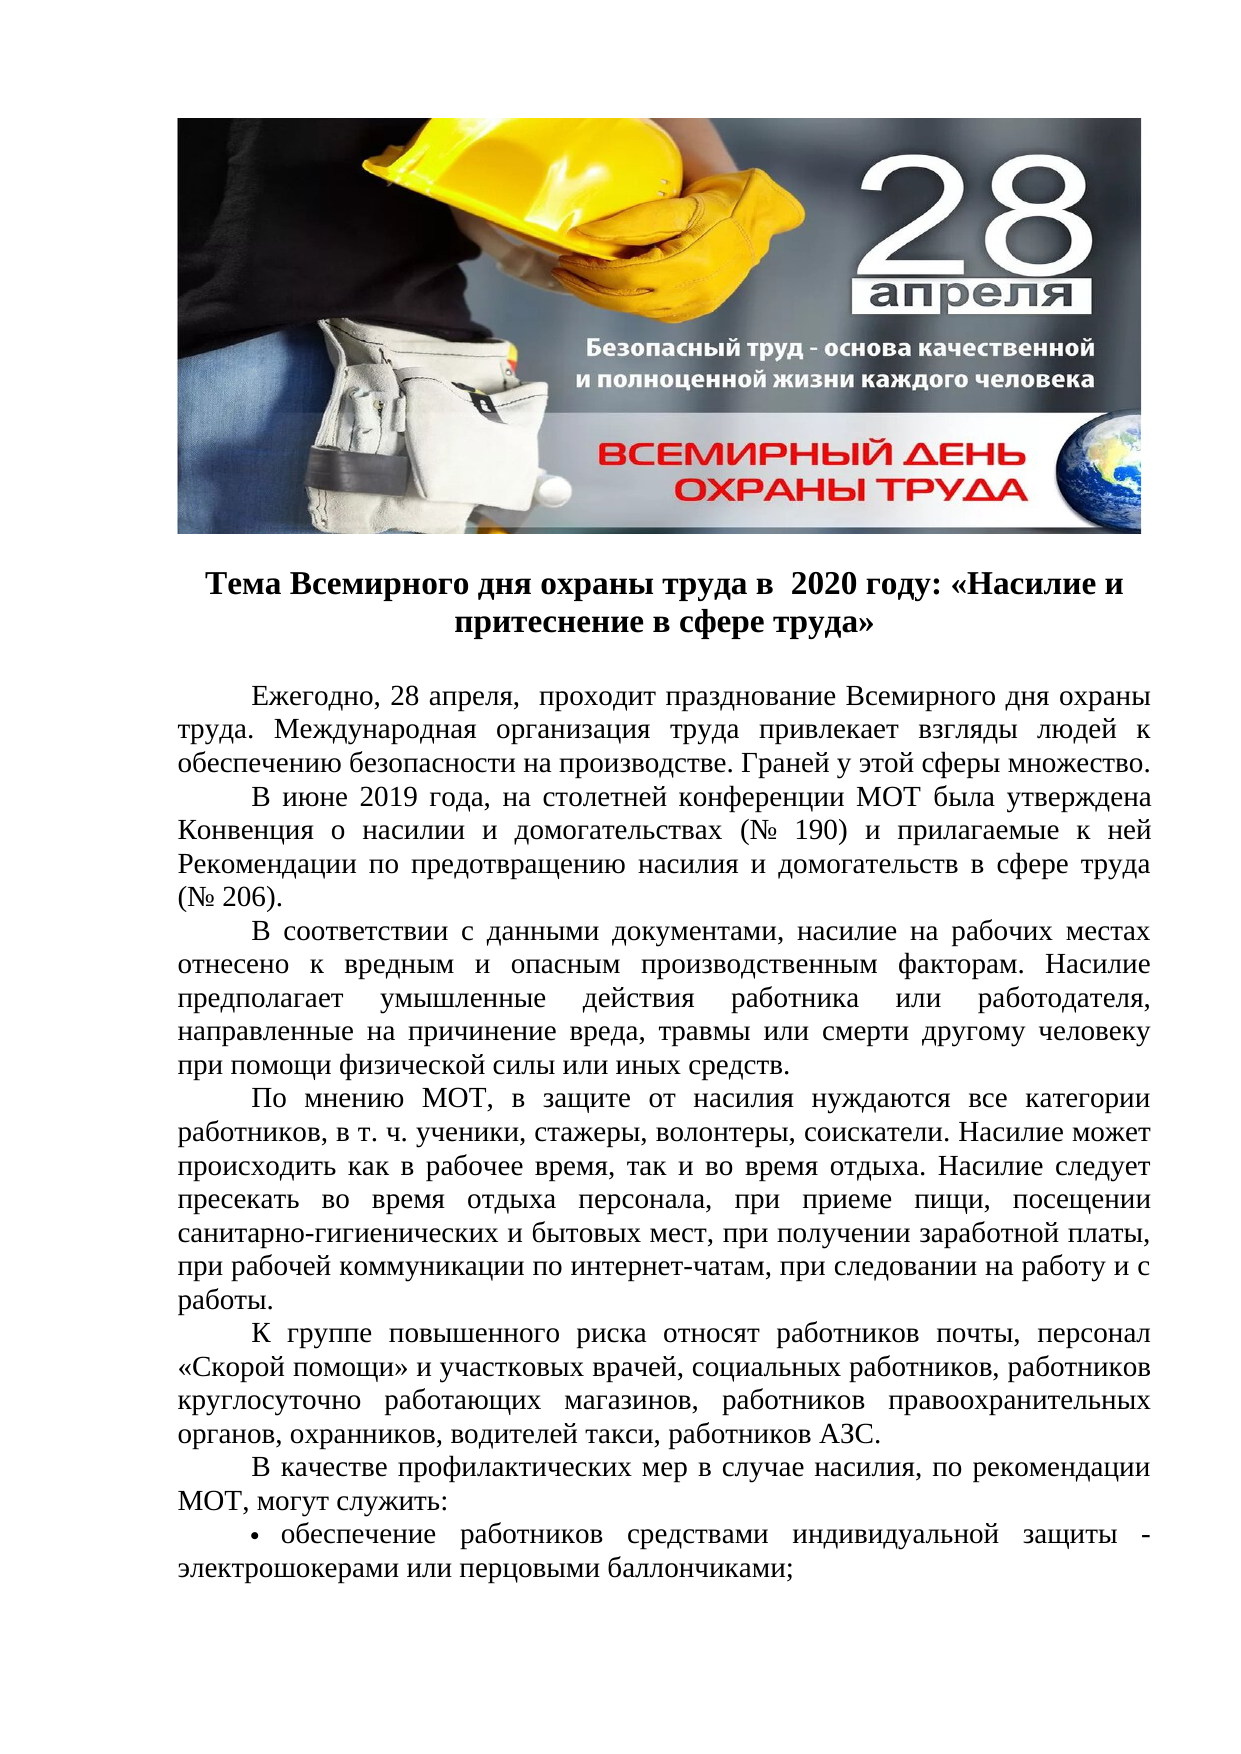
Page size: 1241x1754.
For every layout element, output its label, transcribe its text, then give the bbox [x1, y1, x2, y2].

text Ежегодно, 28 апреля, проходит празднование Всемирного дня охраны труда. Международная организация труда привлекает взгляды людей к обеспечению безопасности на производстве. Граней у этой сферы множество. [177, 678, 1152, 779]
text В качестве профилактических мер в случае насилия, по рекомендации МОТ, могут служить: [177, 1449, 1152, 1517]
text В июне 2019 года, на столетней конференции МОТ была утверждена Конвенция о насилии и домогательствах (№ 190) и прилагаемые к ней Рекомендации по предотвращению насилия и домогательств в сфере труда (№ 206). [177, 779, 1152, 913]
text Тема Всемирного дня охраны труда в 2020 году: «Насилие и притеснение в сфере труда» [177, 563, 1152, 639]
text В соответствии с данными документами, насилие на рабочих местах отнесено к вредным и опасным производственным факторам. Насилие предполагает умышленные действия работника или работодателя, направленные на причинение вреда, травмы или смерти другому человеку при помощи физической силы или иных средств. [177, 913, 1152, 1081]
picture [177, 118, 1142, 534]
list обеспечение работников средствами индивидуальной защиты - электрошокерами или перцовыми баллончиками; [177, 1517, 1152, 1584]
text По мнению МОТ, в защите от насилия нуждаются все категории работников, в т. ч. ученики, стажеры, волонтеры, соискатели. Насилие может происходить как в рабочее время, так и во время отдыха. Насилие следует пресекать во время отдыха персонала, при приеме пищи, посещении санитарно-гигиенических и бытовых мест, при получении заработной платы, при рабочей коммуникации по интернет-чатам, при следовании на работу и с работы. [177, 1081, 1152, 1315]
text К группе повышенного риска относят работников почты, персонал «Скорой помощи» и участковых врачей, социальных работников, работников круглосуточно работающих магазинов, работников правоохранительных органов, охранников, водителей такси, работников АЗС. [177, 1315, 1152, 1449]
